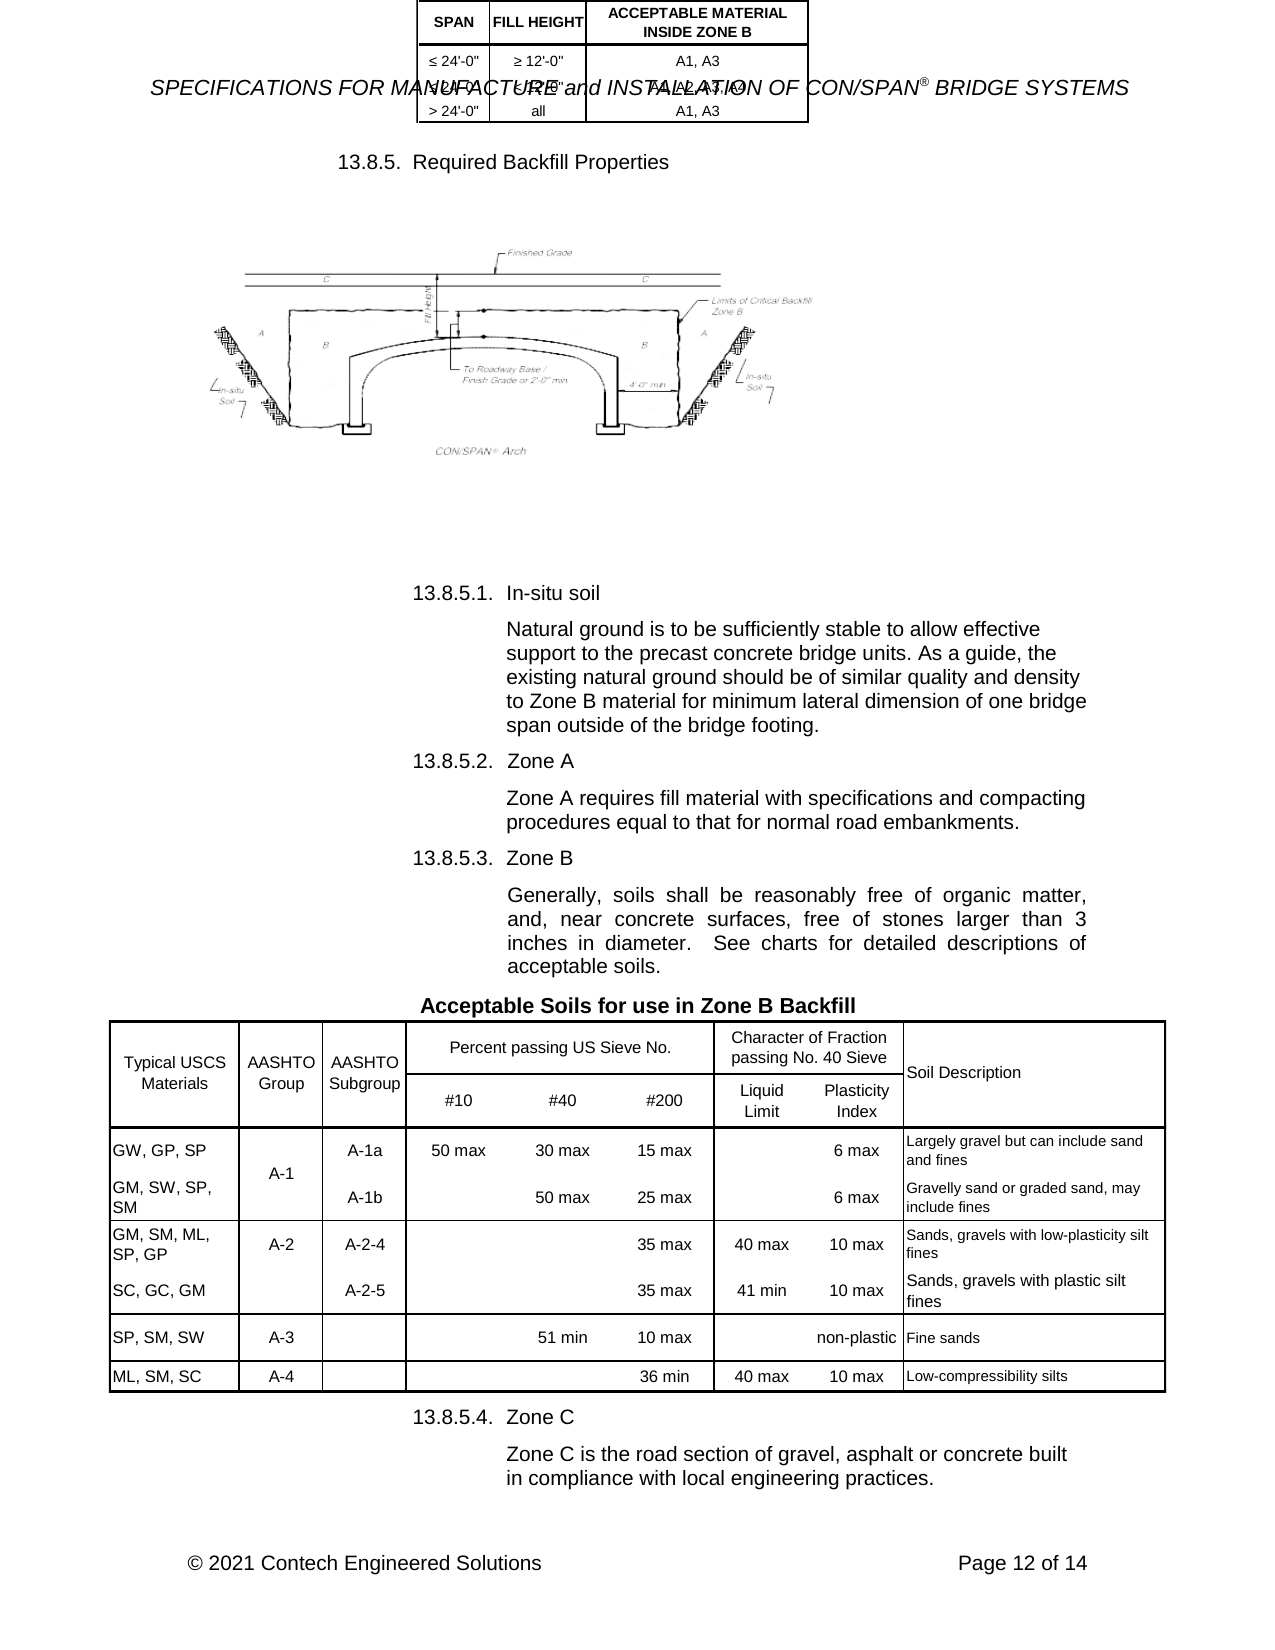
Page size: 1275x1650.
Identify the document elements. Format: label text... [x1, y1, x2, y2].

list Zone C [715, 1362, 903, 1390]
text Natural ground is to be sufficiently stable to allow effective support to the precast concrete bridge units. As a guide, the existing natural ground should be of similar quality and density to Zone B material for minimum lateral dimension of one bridge span outside of the bridge footing. [506, 617, 1087, 737]
list Zone C [715, 1129, 903, 1220]
list Zone C [904, 1221, 1087, 1313]
list Zone C [412, 1315, 713, 1360]
list Zone C [412, 1393, 1087, 1429]
list Zone C [904, 1129, 1087, 1220]
list Zone C [715, 1221, 903, 1313]
list Zone C [412, 1129, 713, 1220]
list Zone C [412, 1362, 713, 1390]
list Required Backfill Properties [337, 150, 1087, 174]
list Zone C [904, 1315, 1087, 1360]
list Zone C [715, 1075, 903, 1126]
text Generally, soils shall be reasonably free of organic matter, and, near concrete surfaces, free of stones larger than 3 inches in diameter. See charts for detailed descriptions of acceptable soils. [507, 882, 1087, 978]
list Zone C [412, 1023, 713, 1073]
list Zone C [904, 1362, 1087, 1390]
list Zone C [412, 991, 1087, 1020]
list Zone C [715, 1315, 903, 1360]
list Zone C [412, 1075, 713, 1126]
list Zone A [412, 749, 1087, 773]
list Zone C [715, 1023, 903, 1073]
list Zone B [412, 846, 1087, 870]
text Zone C is the road section of gravel, asphalt or concrete built in compliance with local engineering practices. [506, 1442, 1087, 1489]
text Zone A requires fill material with specifications and compacting procedures equal to that for normal road embankments. [506, 786, 1087, 833]
list Zone C [412, 1221, 713, 1313]
list In-situ soil [412, 186, 1087, 604]
list Zone C [904, 1023, 1087, 1126]
